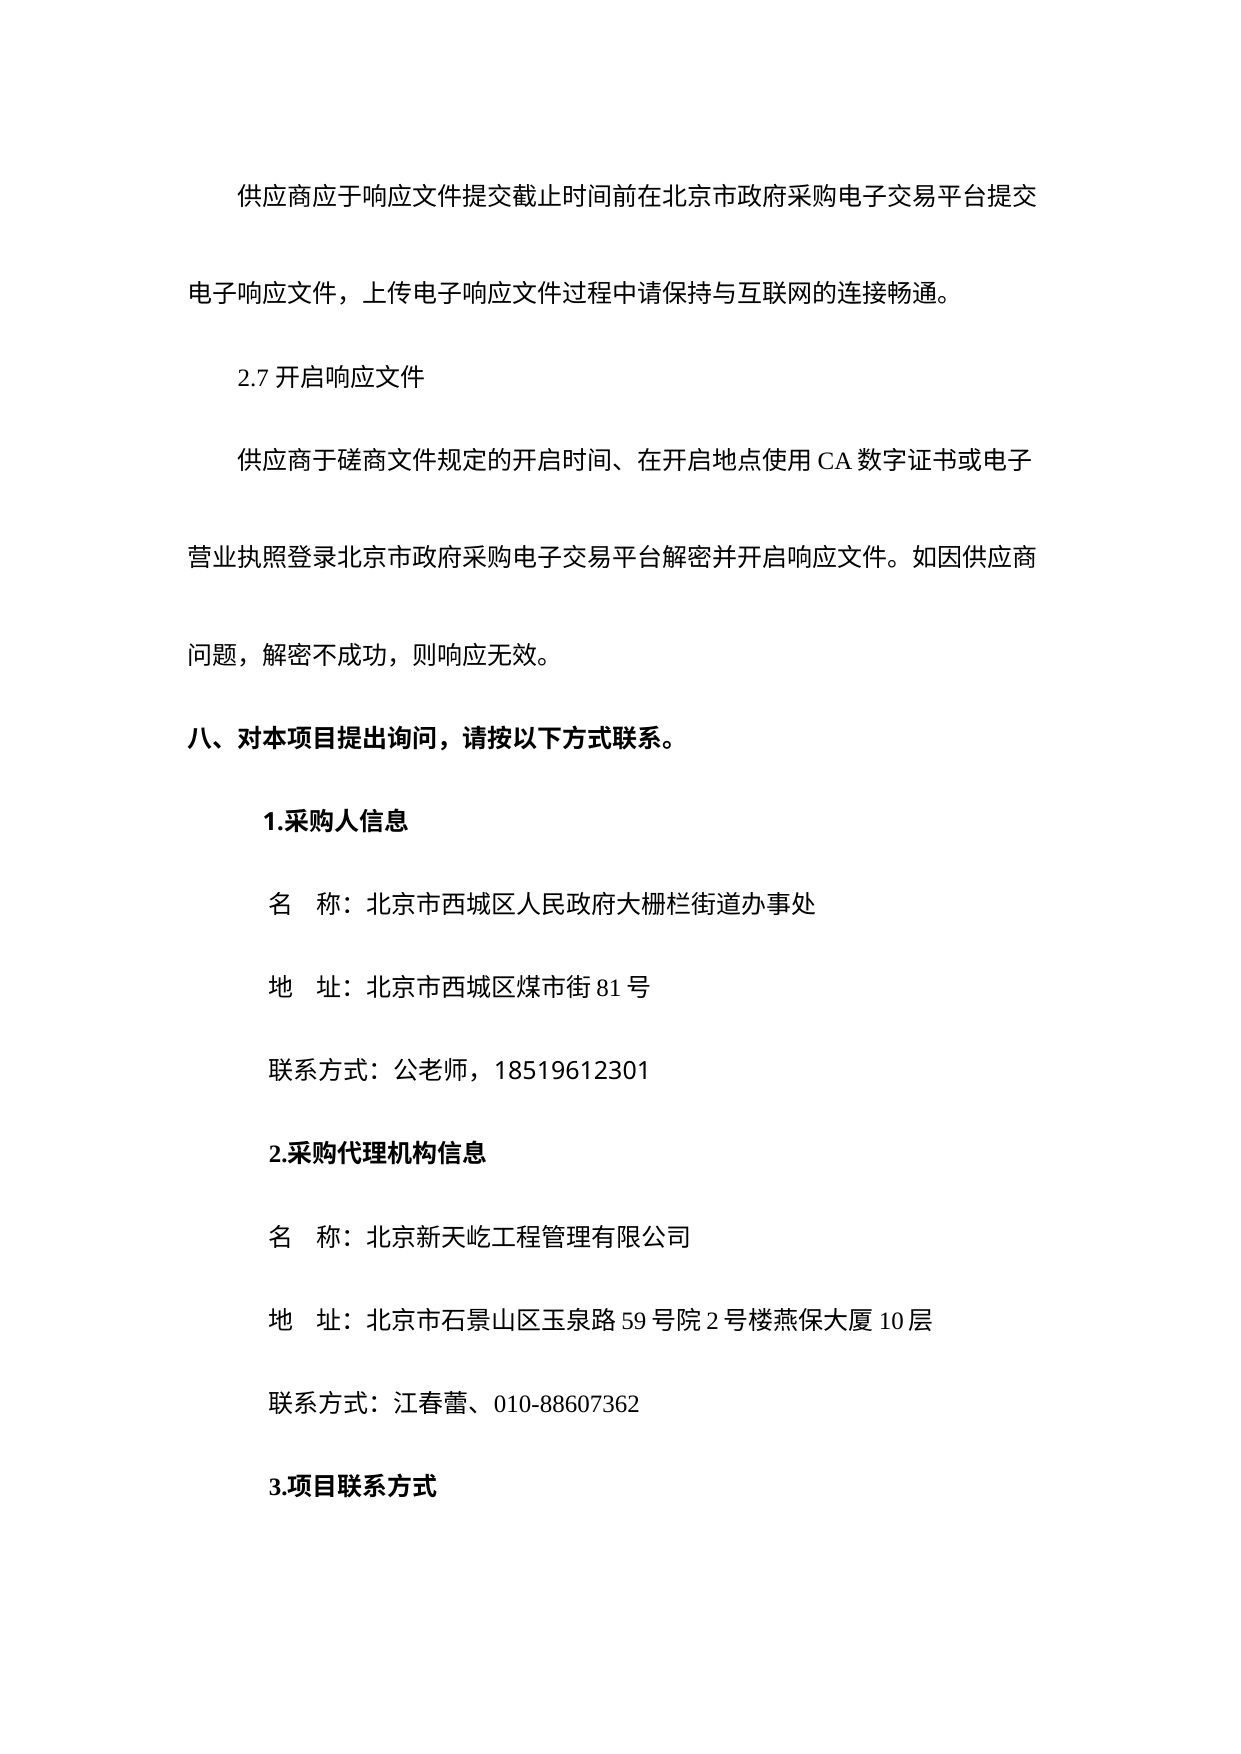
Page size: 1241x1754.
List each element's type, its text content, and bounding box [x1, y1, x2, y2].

text 2.采购代理机构信息 [269, 1119, 1053, 1184]
text 名 称：北京市西城区人民政府大栅栏街道办事处 [269, 870, 1053, 935]
text 2.7 开启响应文件 [187, 343, 1053, 408]
text 地 址：北京市西城区煤市街81号 [269, 953, 1053, 1018]
text 联系方式：江春蕾、010-88607362 [269, 1369, 1053, 1434]
text 地 址：北京市石景山区玉泉路59号院2号楼燕保大厦10层 [269, 1286, 1053, 1351]
text 名 称：北京新天屹工程管理有限公司 [269, 1203, 1053, 1268]
text 1.采购人信息 [187, 787, 1053, 852]
subtitle 八、对本项目提出询问，请按以下方式联系。 [187, 704, 1053, 769]
text 供应商应于响应文件提交截止时间前在北京市政府采购电子交易平台提交电子响应文件，上传电子响应文件过程中请保持与互联网的连接畅通。 [187, 162, 1053, 324]
text 3.项目联系方式 [269, 1452, 1053, 1517]
text 供应商于磋商文件规定的开启时间、在开启地点使用CA 数字证书或电子营业执照登录北京市政府采购电子交易平台解密并开启响应文件。如因供应商问题，解密不成功，则响应无效。 [187, 426, 1053, 686]
text 联系方式：公老师，18519612301 [269, 1036, 1053, 1101]
